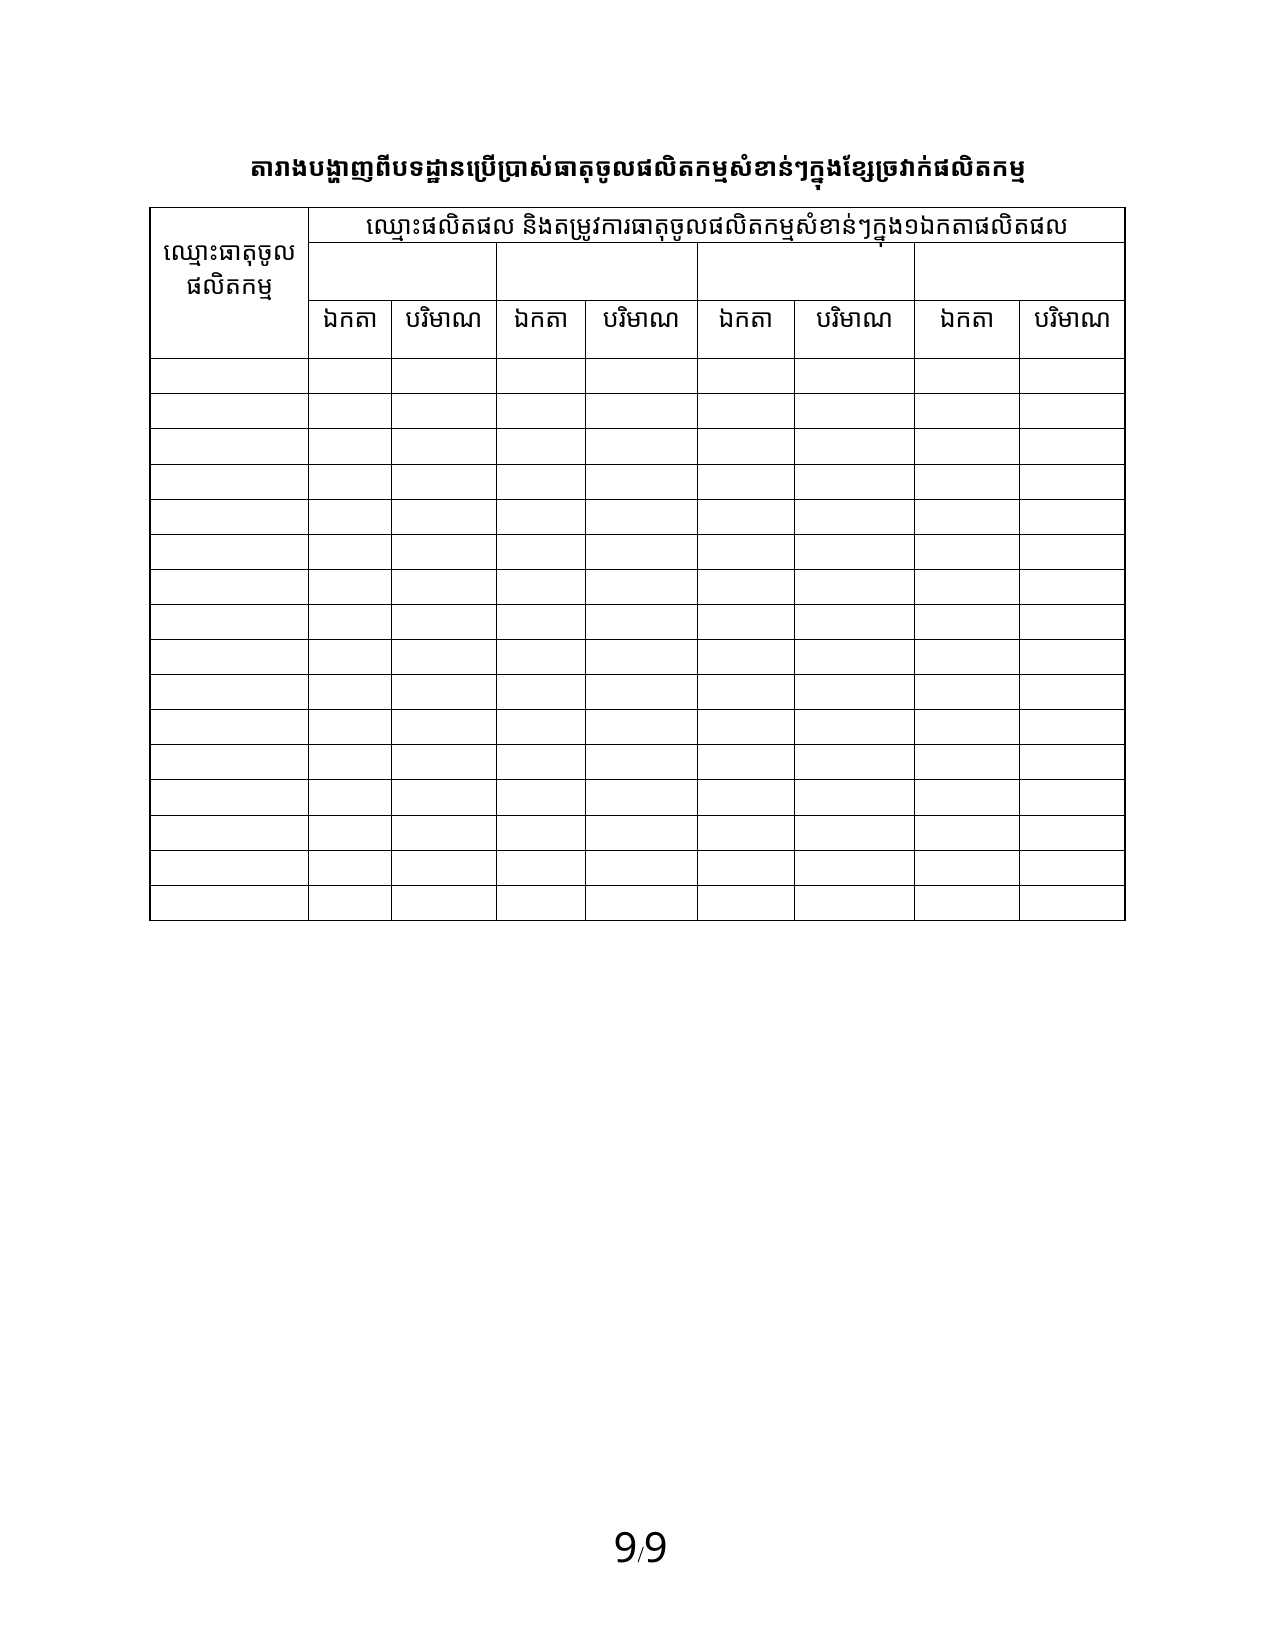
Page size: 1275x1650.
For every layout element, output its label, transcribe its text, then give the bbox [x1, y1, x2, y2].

table_cell [1020, 710, 1124, 744]
table_cell [497, 429, 585, 463]
table_cell ឯកតា [497, 301, 585, 358]
table_cell បរិមាណ [1020, 301, 1124, 358]
table_cell [586, 605, 697, 639]
table_cell [497, 359, 585, 393]
table_cell [497, 570, 585, 604]
table_cell [1020, 359, 1124, 393]
table_cell [586, 675, 697, 709]
table_cell [915, 851, 1019, 885]
table_cell [698, 429, 794, 463]
table_cell [497, 640, 585, 674]
table_cell [586, 500, 697, 534]
table_cell [915, 500, 1019, 534]
table_cell [497, 243, 697, 300]
table_cell [151, 710, 308, 744]
table_cell [1020, 605, 1124, 639]
table_cell [915, 640, 1019, 674]
table_cell [392, 465, 496, 498]
table_cell [795, 605, 914, 639]
table_cell [795, 465, 914, 498]
table_cell [795, 886, 914, 920]
table_cell [392, 535, 496, 569]
table_cell [392, 429, 496, 463]
table_cell [309, 886, 391, 920]
table_cell [151, 429, 308, 463]
table_cell [1020, 429, 1124, 463]
table_cell [1020, 640, 1124, 674]
table_cell [586, 394, 697, 428]
table_cell [151, 359, 308, 393]
table_cell [309, 535, 391, 569]
table_cell ឯកតា [309, 301, 391, 358]
table_cell [392, 605, 496, 639]
table_cell [915, 745, 1019, 779]
table_cell [497, 394, 585, 428]
table_cell [698, 570, 794, 604]
table_cell [392, 780, 496, 814]
table_cell [151, 500, 308, 534]
table_cell [586, 535, 697, 569]
table_cell [309, 570, 391, 604]
table_cell [151, 851, 308, 885]
table_cell [309, 500, 391, 534]
table_cell [915, 359, 1019, 393]
table_cell [151, 816, 308, 849]
table_cell [915, 570, 1019, 604]
table_cell [392, 675, 496, 709]
table_cell [392, 851, 496, 885]
table_cell [586, 780, 697, 814]
table_cell [1020, 465, 1124, 498]
table_header ឈ្មោះធាតុចូលផលិតកម្ម [151, 208, 308, 358]
table_cell [915, 243, 1124, 300]
table_cell [586, 465, 697, 498]
table_cell [1020, 745, 1124, 779]
table_cell [915, 816, 1019, 849]
table_cell [698, 243, 914, 300]
table_cell [795, 745, 914, 779]
table_cell [309, 465, 391, 498]
table_cell [915, 886, 1019, 920]
table_cell [698, 535, 794, 569]
table_cell [1020, 816, 1124, 849]
table_cell [151, 780, 308, 814]
table_cell [309, 816, 391, 849]
table_cell [309, 243, 496, 300]
table_cell បរិមាណ [795, 301, 914, 358]
table_cell [309, 359, 391, 393]
table_cell [586, 710, 697, 744]
table_cell [151, 886, 308, 920]
table_cell [698, 780, 794, 814]
table_cell [795, 710, 914, 744]
table_cell [795, 675, 914, 709]
table_cell [698, 886, 794, 920]
table_cell [1020, 851, 1124, 885]
table_cell [698, 500, 794, 534]
table_cell [586, 816, 697, 849]
table_cell [795, 816, 914, 849]
table_cell [151, 640, 308, 674]
table_cell [795, 851, 914, 885]
table_cell [586, 851, 697, 885]
table_cell [795, 394, 914, 428]
table_cell [795, 359, 914, 393]
table_cell [795, 429, 914, 463]
table_cell [151, 570, 308, 604]
table_cell [309, 605, 391, 639]
table_cell [392, 500, 496, 534]
table_cell [497, 780, 585, 814]
table_cell [795, 535, 914, 569]
table_cell [497, 745, 585, 779]
table_cell [586, 570, 697, 604]
table_cell [1020, 394, 1124, 428]
table_cell [795, 640, 914, 674]
table_cell [392, 640, 496, 674]
table_cell [309, 394, 391, 428]
table_cell [151, 535, 308, 569]
table_cell [586, 640, 697, 674]
table_cell [795, 780, 914, 814]
table_cell [497, 710, 585, 744]
table_cell [698, 465, 794, 498]
table_cell [915, 465, 1019, 498]
table_cell [795, 500, 914, 534]
table_cell [151, 745, 308, 779]
table_cell [915, 675, 1019, 709]
table_cell [309, 851, 391, 885]
table_cell [497, 605, 585, 639]
table_cell [1020, 886, 1124, 920]
table_cell [586, 429, 697, 463]
table_cell [586, 359, 697, 393]
table_cell [1020, 780, 1124, 814]
table_cell [497, 886, 585, 920]
table_cell [309, 780, 391, 814]
table_cell [309, 745, 391, 779]
text តារាងបង្ហាញពីបទដ្ឋានប្រើប្រាស់ធាតុចូលផលិតកម្មសំខាន់ៗក្នុងខ្សែច្រវាក់ផលិតកម្ម [150, 150, 1125, 184]
table_cell [151, 675, 308, 709]
table_cell [586, 886, 697, 920]
table_cell [698, 710, 794, 744]
table_cell [151, 465, 308, 498]
table_cell [392, 710, 496, 744]
table_cell [497, 500, 585, 534]
table_cell [309, 640, 391, 674]
table_cell [497, 816, 585, 849]
table_cell [698, 640, 794, 674]
table_cell [392, 394, 496, 428]
table_cell [392, 570, 496, 604]
table_cell [392, 359, 496, 393]
table_cell [915, 429, 1019, 463]
table_cell [392, 745, 496, 779]
table_cell [497, 535, 585, 569]
table_cell [698, 394, 794, 428]
table_cell [795, 570, 914, 604]
table_cell [586, 745, 697, 779]
table_cell បរិមាណ [392, 301, 496, 358]
table_cell [698, 359, 794, 393]
table_cell [392, 816, 496, 849]
table_cell [1020, 500, 1124, 534]
table_cell [497, 465, 585, 498]
table_cell [698, 605, 794, 639]
table_cell [698, 816, 794, 849]
table_cell ឯកតា [915, 301, 1019, 358]
table_cell [915, 394, 1019, 428]
table_cell [915, 710, 1019, 744]
table_cell [1020, 570, 1124, 604]
table_cell [915, 605, 1019, 639]
table_cell [915, 780, 1019, 814]
table_cell [151, 605, 308, 639]
table_cell [309, 429, 391, 463]
table_cell [1020, 675, 1124, 709]
table_cell [698, 675, 794, 709]
table_cell ឯកតា [698, 301, 794, 358]
table_cell [915, 535, 1019, 569]
table_cell [698, 851, 794, 885]
table_cell [497, 851, 585, 885]
table_header ឈ្មោះផលិតផល និងតម្រូវការធាតុចូលផលិតកម្មសំខាន់ៗក្នុង១ឯកតាផលិតផល [309, 208, 1124, 242]
table_cell [309, 675, 391, 709]
table_cell [392, 886, 496, 920]
table_cell [151, 394, 308, 428]
table_cell [1020, 535, 1124, 569]
table_cell [497, 675, 585, 709]
table_cell [309, 710, 391, 744]
table_cell បរិមាណ [586, 301, 697, 358]
table_cell [698, 745, 794, 779]
